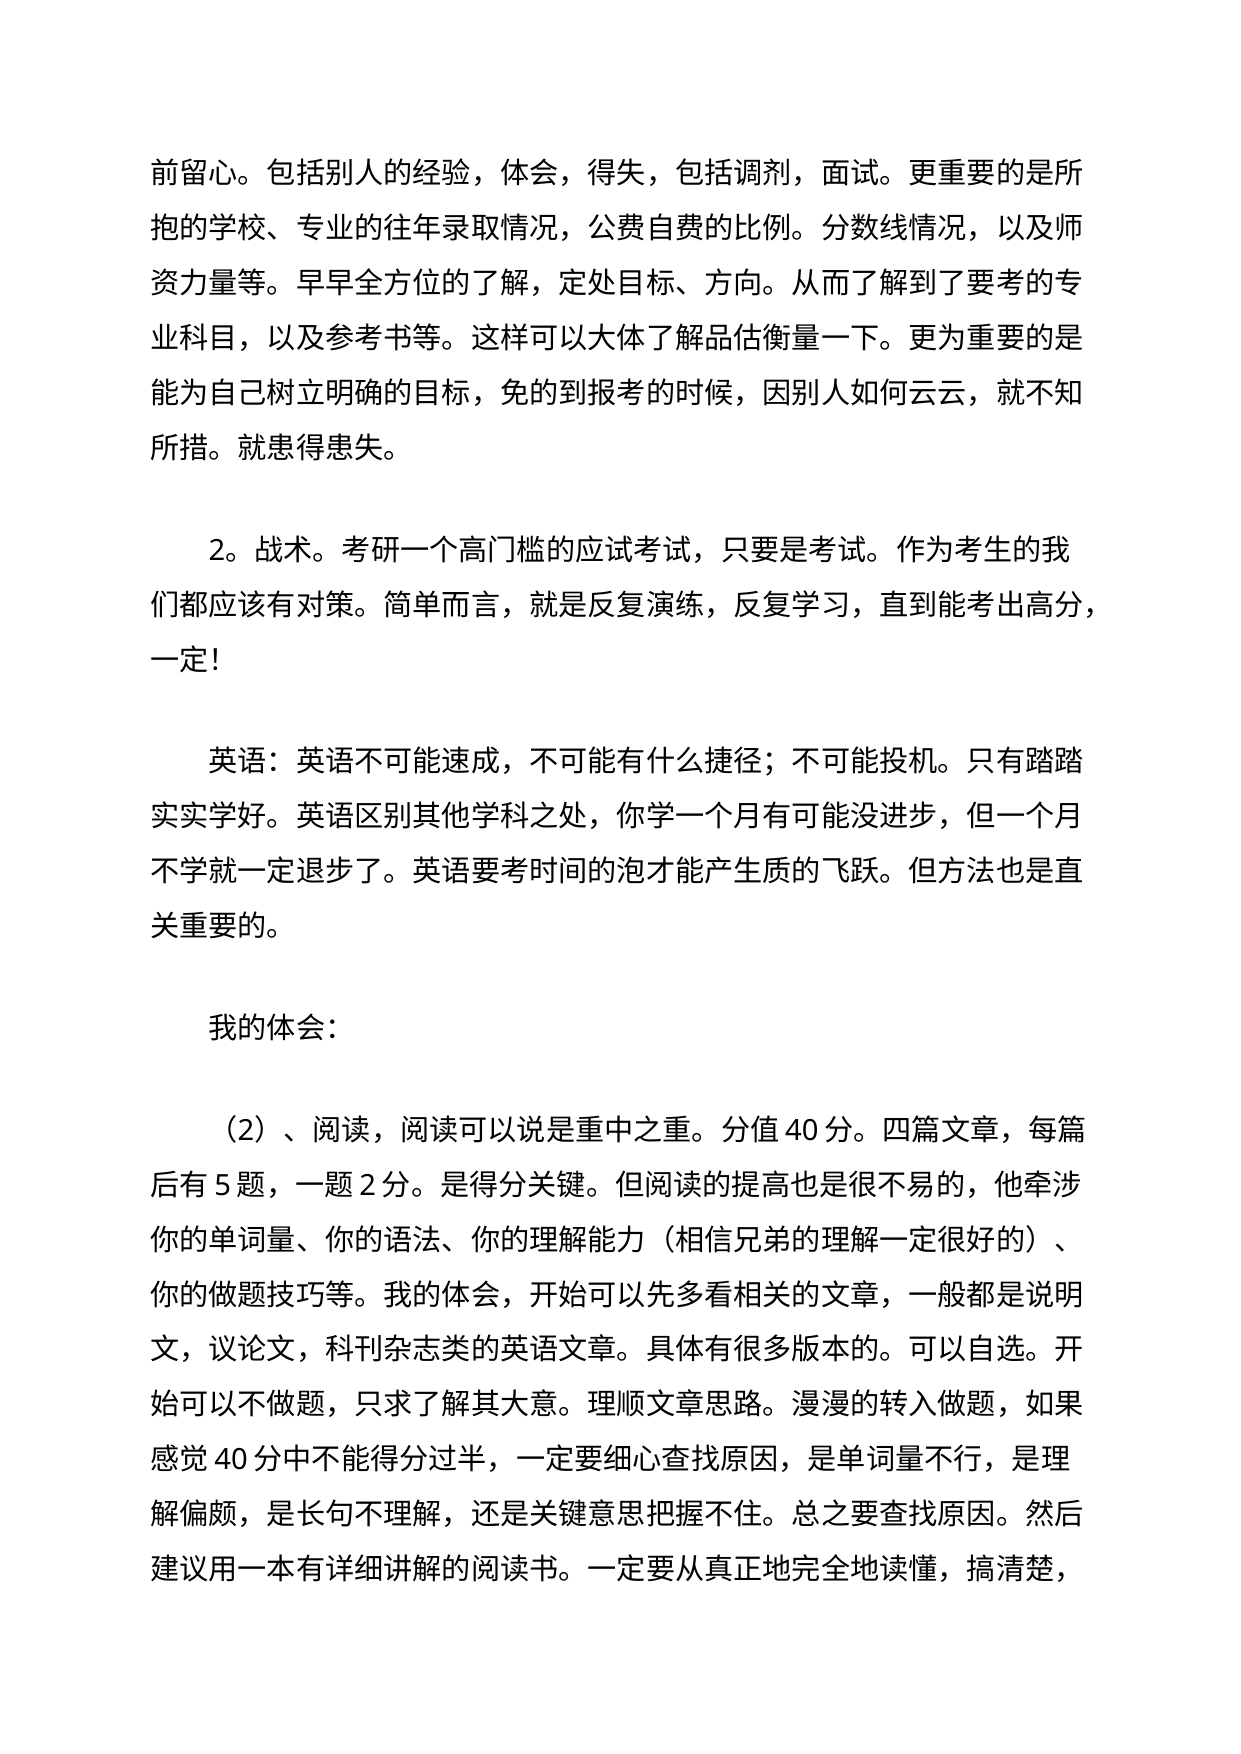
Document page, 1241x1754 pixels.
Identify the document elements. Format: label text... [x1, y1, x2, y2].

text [150, 1106, 1090, 1588]
text 2。战术。考研一个高门槛的应试考试，只要是考试。作为考生的我们都应该有对策。简单而言，就是反复演练，反复学习，直到能考出高分，一定！ [150, 526, 1090, 678]
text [150, 150, 1090, 467]
text 英语：英语不可能速成，不可能有什么捷径；不可能投机。只有踏踏实实学好。英语区别其他学科之处，你学一个月有可能没进步，但一个月不学就一定退步了。英语要考时间的泡才能产生质的飞跃。但方法也是直关重要的。 [150, 738, 1090, 945]
text 我的体会： [150, 1004, 1090, 1047]
